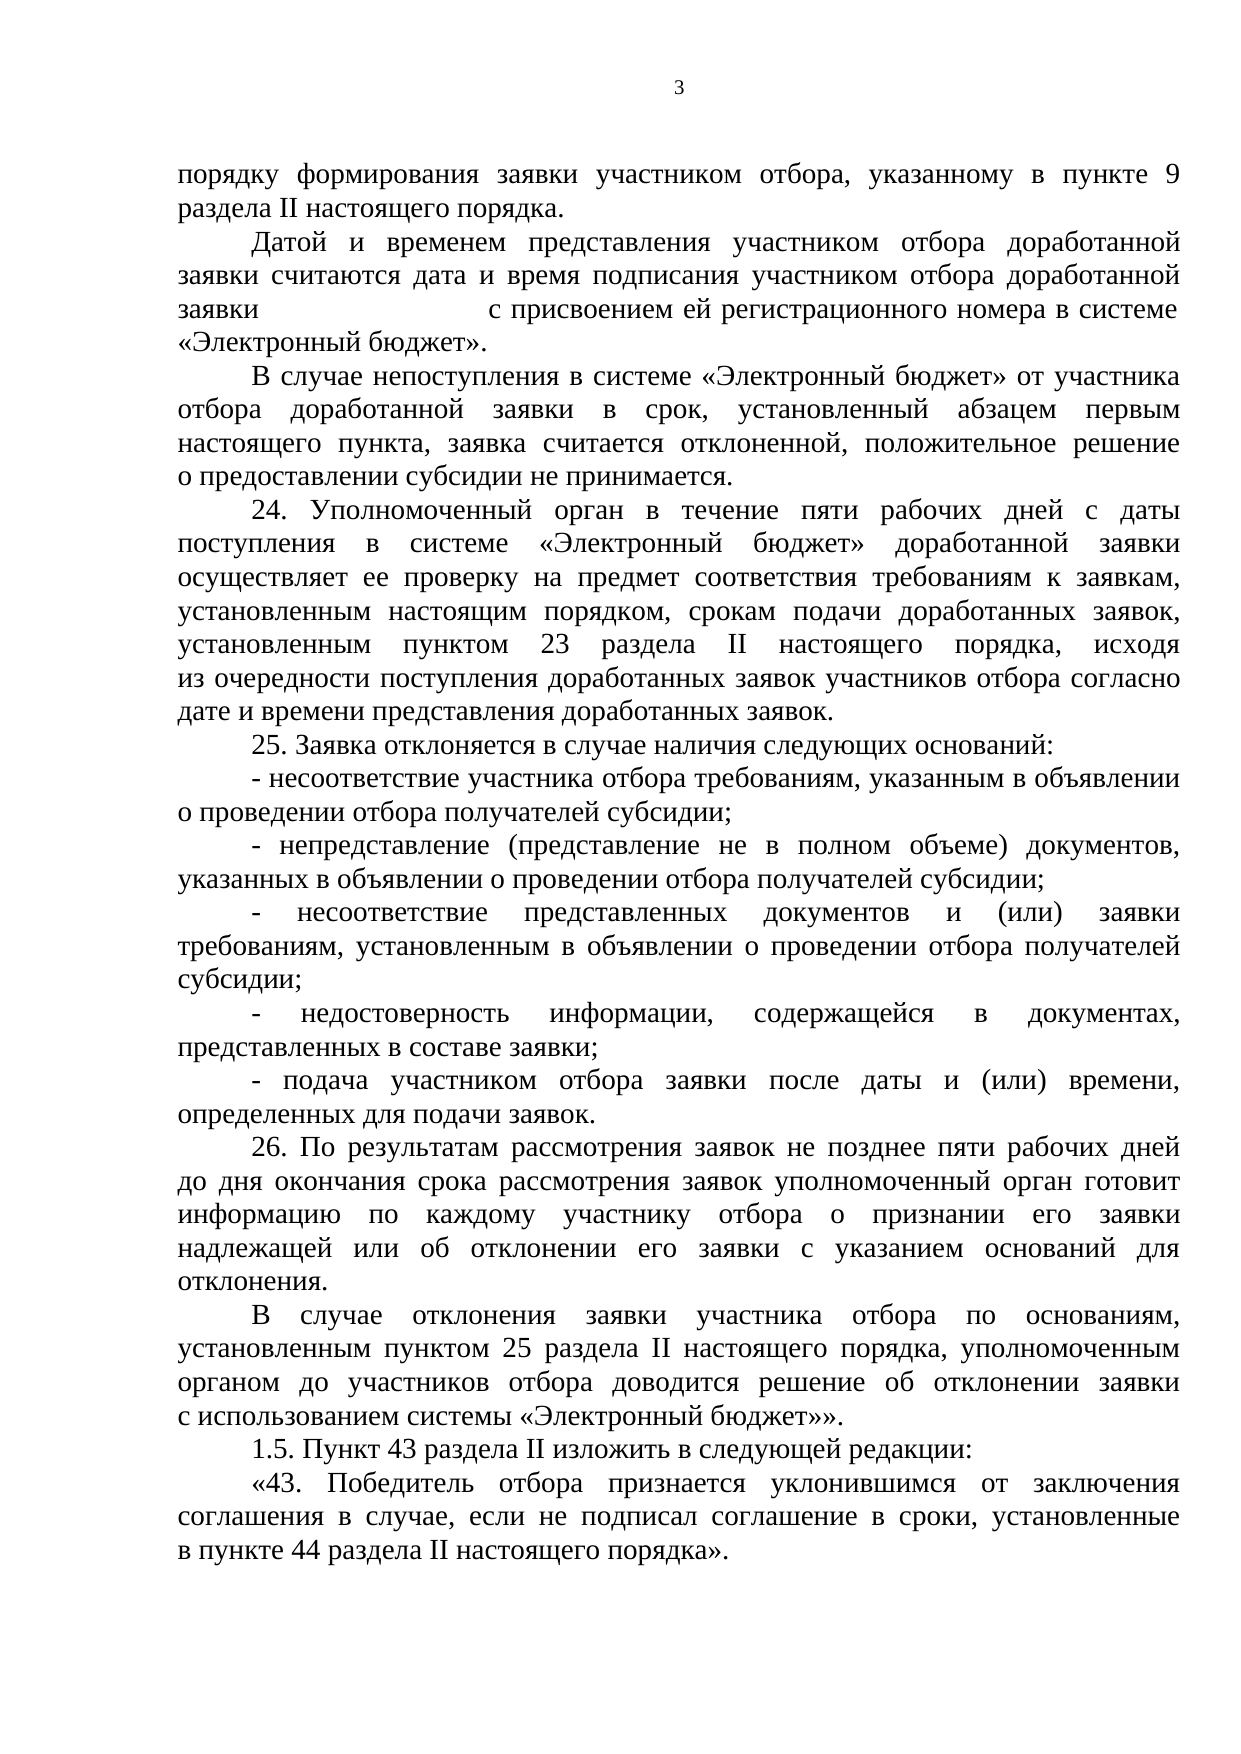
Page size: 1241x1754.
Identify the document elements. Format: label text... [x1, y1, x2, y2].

text - несоответствие представленных документов и (или) заявки требованиям, установленным в объявлении о проведении отбора получателей субсидии; [177, 894, 1181, 995]
text - недостоверность информации, содержащейся в документах, представленных в составе заявки; [177, 995, 1181, 1062]
text В случае отклонения заявки участника отбора по основаниям, установленным пунктом 25 раздела II настоящего порядка, уполномоченным органом до участников отбора доводится решение об отклонении заявки с использованием системы «Электронный бюджет»». [177, 1297, 1181, 1431]
text Датой и временем представления участником отбора доработанной заявки считаются дата и время подписания участником отбора доработанной заявки с присвоением ей регистрационного номера в системе «Электронный бюджет». [177, 224, 1181, 358]
text - подача участником отбора заявки после даты и (или) времени, определенных для подачи заявок. [177, 1062, 1181, 1129]
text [177, 157, 1181, 224]
text «43. Победитель отбора признается уклонившимся от заключения соглашения в случае, если не подписал соглашение в сроки, установленные в пункте 44 раздела II настоящего порядка». [177, 1465, 1181, 1565]
text В случае непоступления в системе «Электронный бюджет» от участника отбора доработанной заявки в срок, установленный абзацем первым настоящего пункта, заявка считается отклоненной, положительное решение о предоставлении субсидии не принимается. [177, 358, 1181, 492]
text 26. По результатам рассмотрения заявок не позднее пяти рабочих дней до дня окончания срока рассмотрения заявок уполномоченный орган готовит информацию по каждому участнику отбора о признании его заявки надлежащей или об отклонении его заявки с указанием оснований для отклонения. [177, 1129, 1181, 1297]
text 25. Заявка отклоняется в случае наличия следующих оснований: [177, 727, 1181, 760]
text 1.5. Пункт 43 раздела II изложить в следующей редакции: [177, 1431, 1181, 1465]
text - несоответствие участника отбора требованиям, указанным в объявлении о проведении отбора получателей субсидии; [177, 760, 1181, 827]
text 24. Уполномоченный орган в течение пяти рабочих дней с даты поступления в системе «Электронный бюджет» доработанной заявки осуществляет ее проверку на предмет соответствия требованиям к заявкам, установленным настоящим порядком, срокам подачи доработанных заявок, установленным пунктом 23 раздела II настоящего порядка, исходя из очередности поступления доработанных заявок участников отбора согласно дате и времени представления доработанных заявок. [177, 492, 1181, 727]
text - непредставление (представление не в полном объеме) документов, указанных в объявлении о проведении отбора получателей субсидии; [177, 827, 1181, 894]
